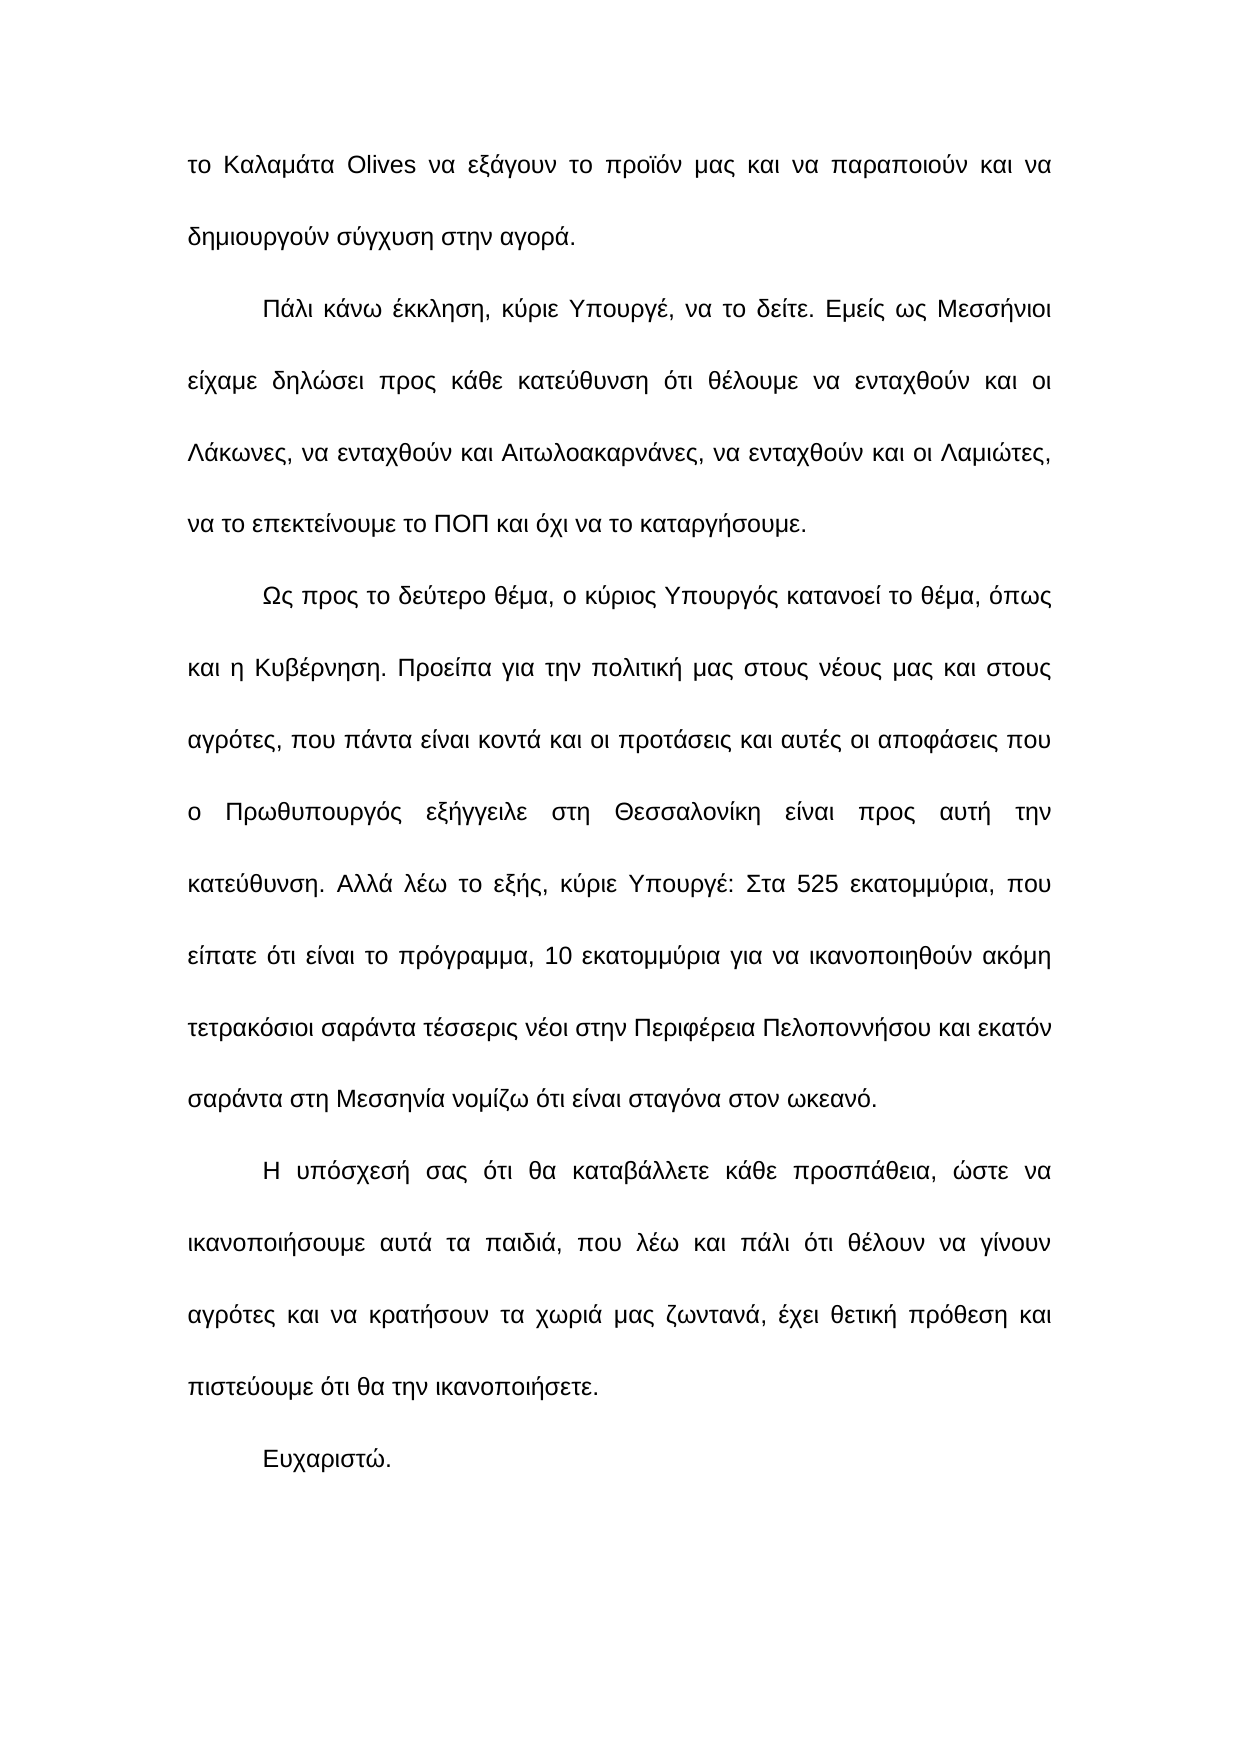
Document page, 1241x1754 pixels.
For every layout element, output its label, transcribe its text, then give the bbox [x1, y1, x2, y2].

text Η υπόσχεσή σας ότι θα καταβάλλετε κάθε προσπάθεια, ώστε να ικανοποιήσουμε αυτά τα παιδιά, που λέω και πάλι ότι θέλουν να γίνουν αγρότες και να κρατήσουν τα χωριά μας ζωντανά, έχει θετική πρόθεση και πιστεύουμε ότι θα την ικανοποιήσετε. [187, 1156, 1053, 1401]
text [187, 150, 1053, 251]
text Πάλι κάνω έκκληση, κύριε Υπουργέ, να το δείτε. Εμείς ως Μεσσήνιοι είχαμε δηλώσει προς κάθε κατεύθυνση ότι θέλουμε να ενταχθούν και οι Λάκωνες, να ενταχθούν και Αιτωλοακαρνάνες, να ενταχθούν και οι Λαμιώτες, να το επεκτείνουμε το ΠΟΠ και όχι να το καταργήσουμε. [187, 294, 1053, 538]
text Ευχαριστώ. [187, 1444, 1053, 1472]
text Ως προς το δεύτερο θέμα, ο κύριος Υπουργός κατανοεί το θέμα, όπως και η Κυβέρνηση. Προείπα για την πολιτική μας στους νέους μας και στους αγρότες, που πάντα είναι κοντά και οι προτάσεις και αυτές οι αποφάσεις που ο Πρωθυπουργός εξήγγειλε στη Θεσσαλονίκη είναι προς αυτή την κατεύθυνση. Αλλά λέω το εξής, κύριε Υπουργέ: Στα 525 εκατομμύρια, που είπατε ότι είναι το πρόγραμμα, 10 εκατομμύρια για να ικανοποιηθούν ακόμη τετρακόσιοι σαράντα τέσσερις νέοι στην Περιφέρεια Πελοποννήσου και εκατόν σαράντα στη Μεσσηνία νομίζω ότι είναι σταγόνα στον ωκεανό. [187, 581, 1053, 1113]
